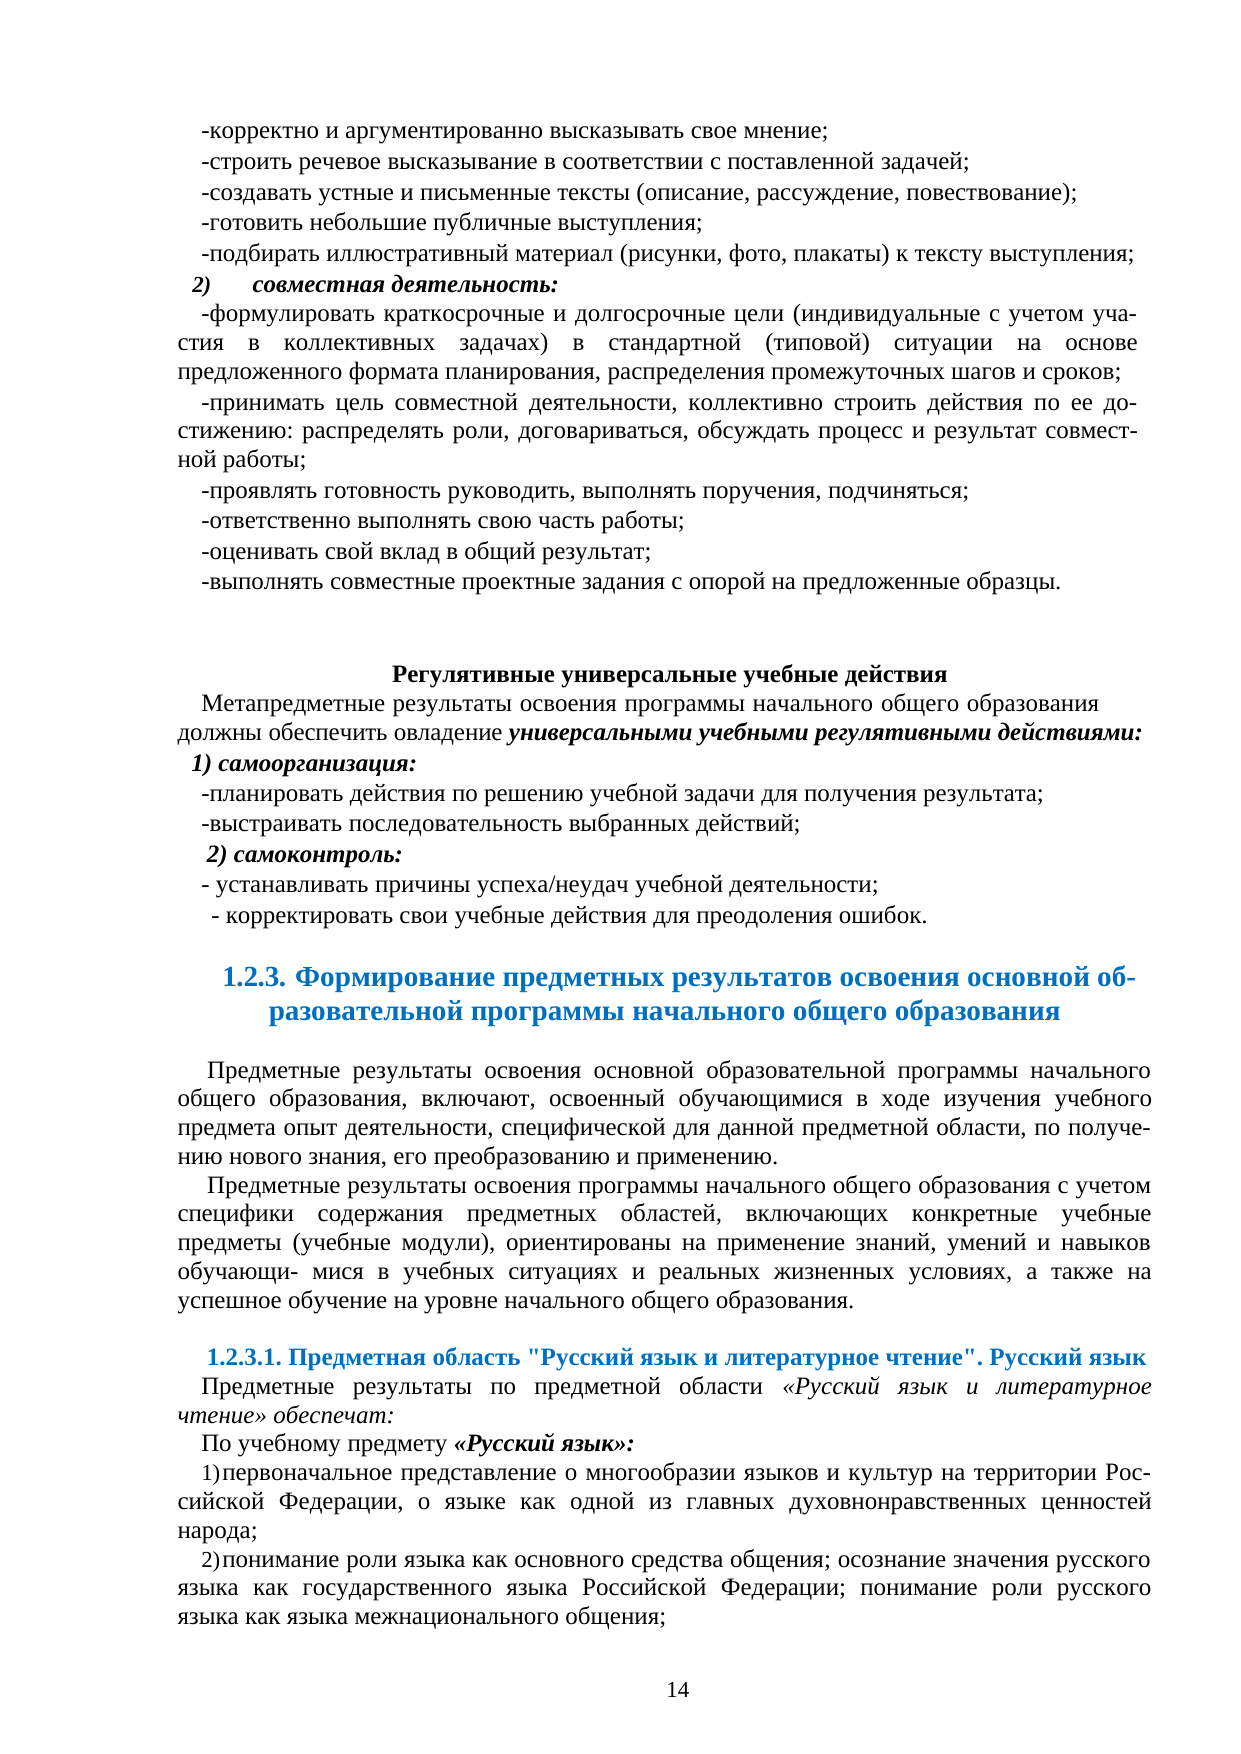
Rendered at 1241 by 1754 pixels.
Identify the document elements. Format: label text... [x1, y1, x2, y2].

text -выполнять совместные проектные задания с опорой на предложенные образцы. [201, 566, 1240, 595]
text -корректно и аргументированно высказывать свое мнение; [201, 115, 1240, 144]
text Предметные результаты освоения основной образовательной программы начального общего образования, включают, освоенный обучающимися в ходе изучения учебного предмета опыт деятельности, специфической для данной предметной области, по получе- нию нового знания, его преобразованию и применению. [177, 1055, 1152, 1170]
text -ответственно выполнять свою часть работы; [201, 505, 1240, 534]
text -выстраивать последовательность выбранных действий; [201, 808, 1240, 837]
subtitle Регулятивные универсальные учебные действия [392, 659, 1240, 687]
list понимание роли языка как основного средства общения; осознание значения русского языка как государственного языка Российской Федерации; понимание роли русского языка как языка межнационального общения; [177, 1544, 1151, 1630]
text -проявлять готовность руководить, выполнять поручения, подчиняться; [201, 475, 1240, 503]
list первоначальное представление о многообразии языков и культур на территории Рос- сийской Федерации, о языке как одной из главных духовнонравственных ценностей народа; [177, 1457, 1152, 1544]
text Метапредметные результаты освоения программы начального общего образования должны обеспечить овладение универсальными учебными регулятивными действиями: [177, 688, 1152, 746]
text Предметные результаты по предметной области «Русский язык и литературное чтение» обеспечат: [177, 1371, 1152, 1429]
text -создавать устные и письменные тексты (описание, рассуждение, повествование); [201, 177, 1240, 206]
text -оценивать свой вклад в общий результат; [201, 536, 1240, 564]
text -формулировать краткосрочные и долгосрочные цели (индивидуальные с учетом уча- стия в коллективных задачах) в стандартной (типовой) ситуации на основе предложенного формата планирования, распределения промежуточных шагов и сроков; [177, 298, 1138, 385]
subtitle совместная деятельность: [192, 269, 1240, 297]
subtitle Формирование предметных результатов освоения основной об- разовательной программы начального общего образования [222, 959, 1137, 1027]
text -принимать цель совместной деятельности, коллективно строить действия по ее до- стижению: распределять роли, договариваться, обсуждать процесс и результат совмест- ной работы; [177, 387, 1138, 473]
text -подбирать иллюстративный материал (рисунки, фото, плакаты) к тексту выступления; [201, 238, 1240, 267]
text - устанавливать причины успеха/неудач учебной деятельности; [201, 869, 1240, 898]
text -готовить небольшие публичные выступления; [201, 207, 1240, 236]
subtitle самоорганизация: [191, 748, 1240, 776]
text - корректировать свои учебные действия для преодоления ошибок. [211, 900, 1240, 929]
text По учебному предмету «Русский язык»: [201, 1429, 1240, 1457]
subtitle самоконтроль: [207, 839, 1240, 868]
text Предметные результаты освоения программы начального общего образования с учетом специфики содержания предметных областей, включающих конкретные учебные предметы (учебные модули), ориентированы на применение знаний, умений и навыков обучающи- мися в учебных ситуациях и реальных жизненных условиях, а также на успешное обучение на уровне начального общего образования. [177, 1170, 1151, 1313]
text -строить речевое высказывание в соответствии с поставленной задачей; [201, 146, 1240, 175]
subtitle Предметная область "Русский язык и литературное чтение". Русский язык [207, 1343, 1240, 1371]
text -планировать действия по решению учебной задачи для получения результата; [201, 778, 1240, 806]
